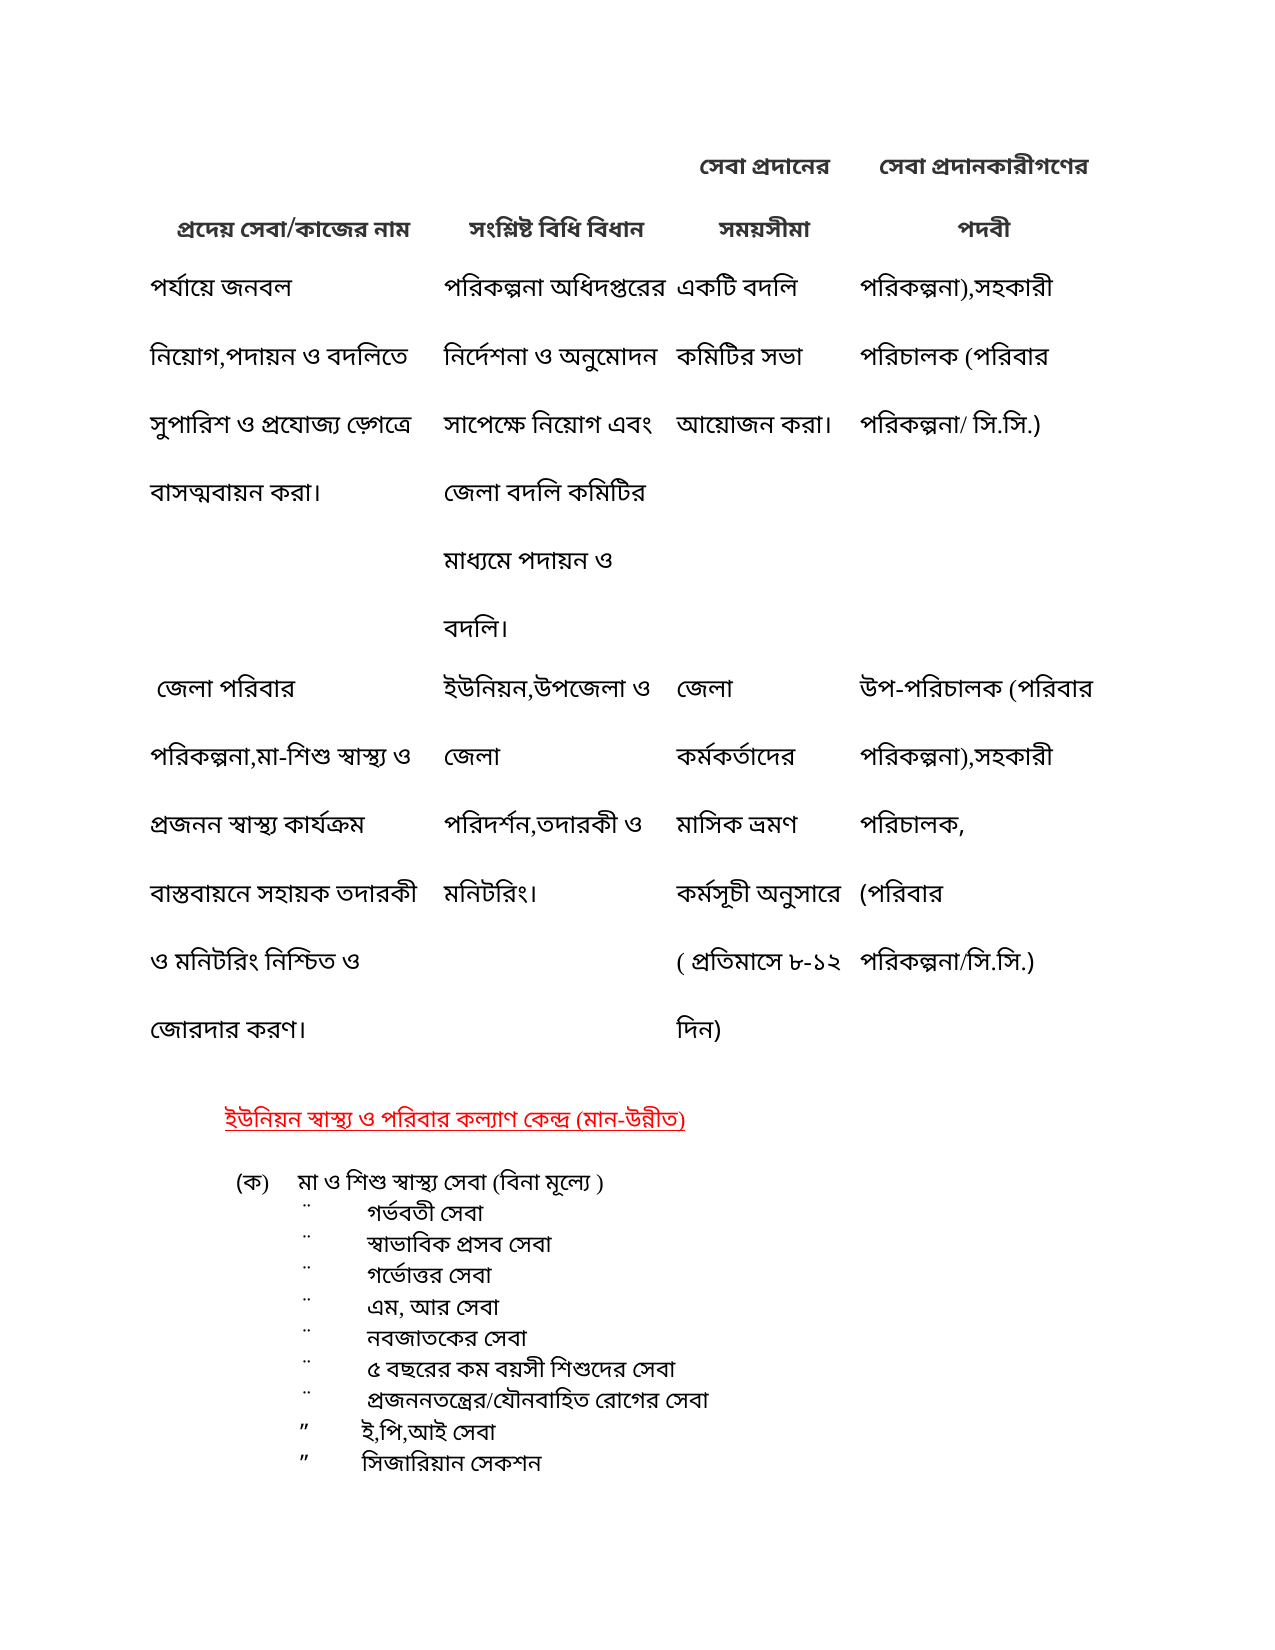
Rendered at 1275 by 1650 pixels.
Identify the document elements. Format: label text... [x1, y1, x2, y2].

text ইউনিয়ন স্বাস্থ্য ও পরিবার কল্যাণ কেন্দ্র (মান-উন্নীত) [225, 1103, 1118, 1134]
text ¨ ৫ বছরের কম বয়সী শিশুদের সেবা [300, 1353, 1118, 1384]
table_cell জেলা পরিবার পরিকল্পনা,মা-শিশু স্বাস্থ্য ও প্রজনন স্বাস্থ্য কার্যক্রম বাস্তবায়নে সহায়ক তদারকী ও মনিটরিং নিশ্চিত ও জোরদার করণ। [150, 671, 444, 1072]
text (ক) মা ও শিশু স্বাস্থ্য সেবা (বিনা মূল্যে ) [236, 1166, 1118, 1197]
table_header সেবা প্রদানকারীগণের পদবী [860, 150, 1115, 270]
table_cell জেলা কর্মকর্তাদের মাসিক ভ্রমণ কর্মসূচী অনুসারে ( প্রতিমাসে ৮-১২ দিন) [676, 671, 859, 1072]
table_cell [860, 270, 1115, 671]
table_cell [676, 270, 859, 671]
table_cell ইউনিয়ন,উপজেলা ও জেলা পরিদর্শন,তদারকী ও মনিটরিং। [444, 671, 676, 1072]
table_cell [444, 270, 676, 671]
text ¨ নবজাতকের সেবা [300, 1322, 1118, 1353]
text ¨ এম, আর সেবা [300, 1291, 1118, 1322]
text ¨ স্বাভাবিক প্রসব সেবা [300, 1228, 1118, 1259]
text ¨ প্রজননতন্ত্রের/যৌনবাহিত রোগের সেবা [300, 1384, 1118, 1416]
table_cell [150, 270, 444, 671]
text ” ই,পি,আই সেবা [300, 1416, 1118, 1447]
text ¨ গর্ভোত্তর সেবা [300, 1259, 1118, 1291]
table_header প্রদেয় সেবা/কাজের নাম [150, 150, 444, 270]
text ” সিজারিয়ান সেকশন [300, 1447, 1118, 1478]
table_header সেবা প্রদানের সময়সীমা [676, 150, 859, 270]
text ¨ গর্ভবতী সেবা [300, 1197, 1118, 1228]
table_cell উপ-পরিচালক (পরিবার পরিকল্পনা),সহকারী পরিচালক, (পরিবার পরিকল্পনা/সি.সি.) [860, 671, 1115, 1072]
table_header সংশ্লিষ্ট বিধি বিধান [444, 150, 676, 270]
